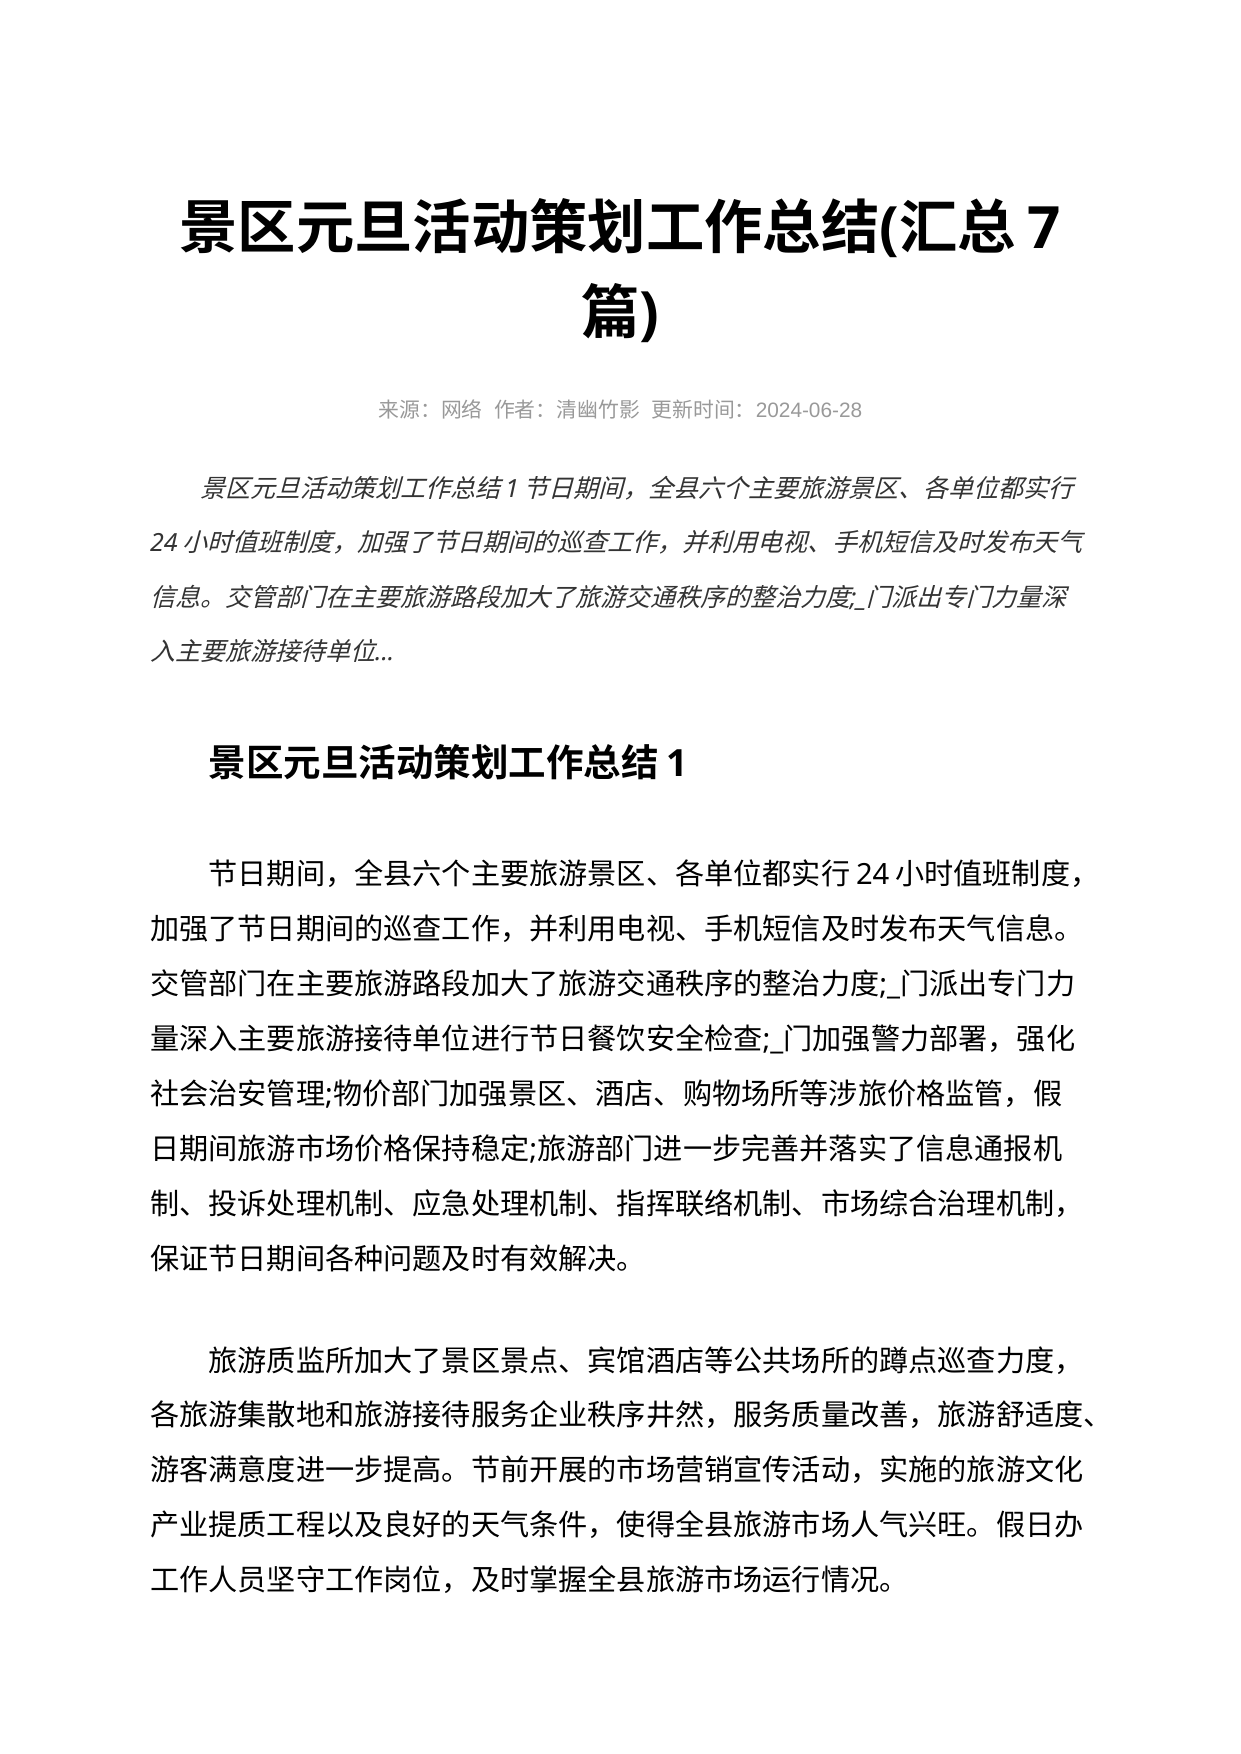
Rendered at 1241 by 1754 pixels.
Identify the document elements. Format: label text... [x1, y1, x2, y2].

subtitle 景区元旦活动策划工作总结(汇总7篇) [150, 181, 1090, 351]
text 景区元旦活动策划工作总结1 [150, 733, 1090, 787]
text 景区元旦活动策划工作总结1节日期间，全县六个主要旅游景区、各单位都实行24小时值班制度，加强了节日期间的巡查工作，并利用电视、手机短信及时发布天气信息。交管部门在主要旅游路段加大了旅游交通秩序的整治力度;_门派出专门力量深入主要旅游接待单位... [150, 468, 1090, 668]
text 旅游质监所加大了景区景点、宾馆酒店等公共场所的蹲点巡查力度，各旅游集散地和旅游接待服务企业秩序井然，服务质量改善，旅游舒适度、游客满意度进一步提高。节前开展的市场营销宣传活动，实施的旅游文化产业提质工程以及良好的天气条件，使得全县旅游市场人气兴旺。假日办工作人员坚守工作岗位，及时掌握全县旅游市场运行情况。 [150, 1337, 1090, 1599]
text 节日期间，全县六个主要旅游景区、各单位都实行24小时值班制度，加强了节日期间的巡查工作，并利用电视、手机短信及时发布天气信息。交管部门在主要旅游路段加大了旅游交通秩序的整治力度;_门派出专门力量深入主要旅游接待单位进行节日餐饮安全检查;_门加强警力部署，强化社会治安管理;物价部门加强景区、酒店、购物场所等涉旅价格监管，假日期间旅游市场价格保持稳定;旅游部门进一步完善并落实了信息通报机制、投诉处理机制、应急处理机制、指挥联络机制、市场综合治理机制，保证节日期间各种问题及时有效解决。 [150, 851, 1090, 1278]
text 来源：网络 作者：清幽竹影 更新时间：2024-06-28 [150, 398, 1090, 422]
